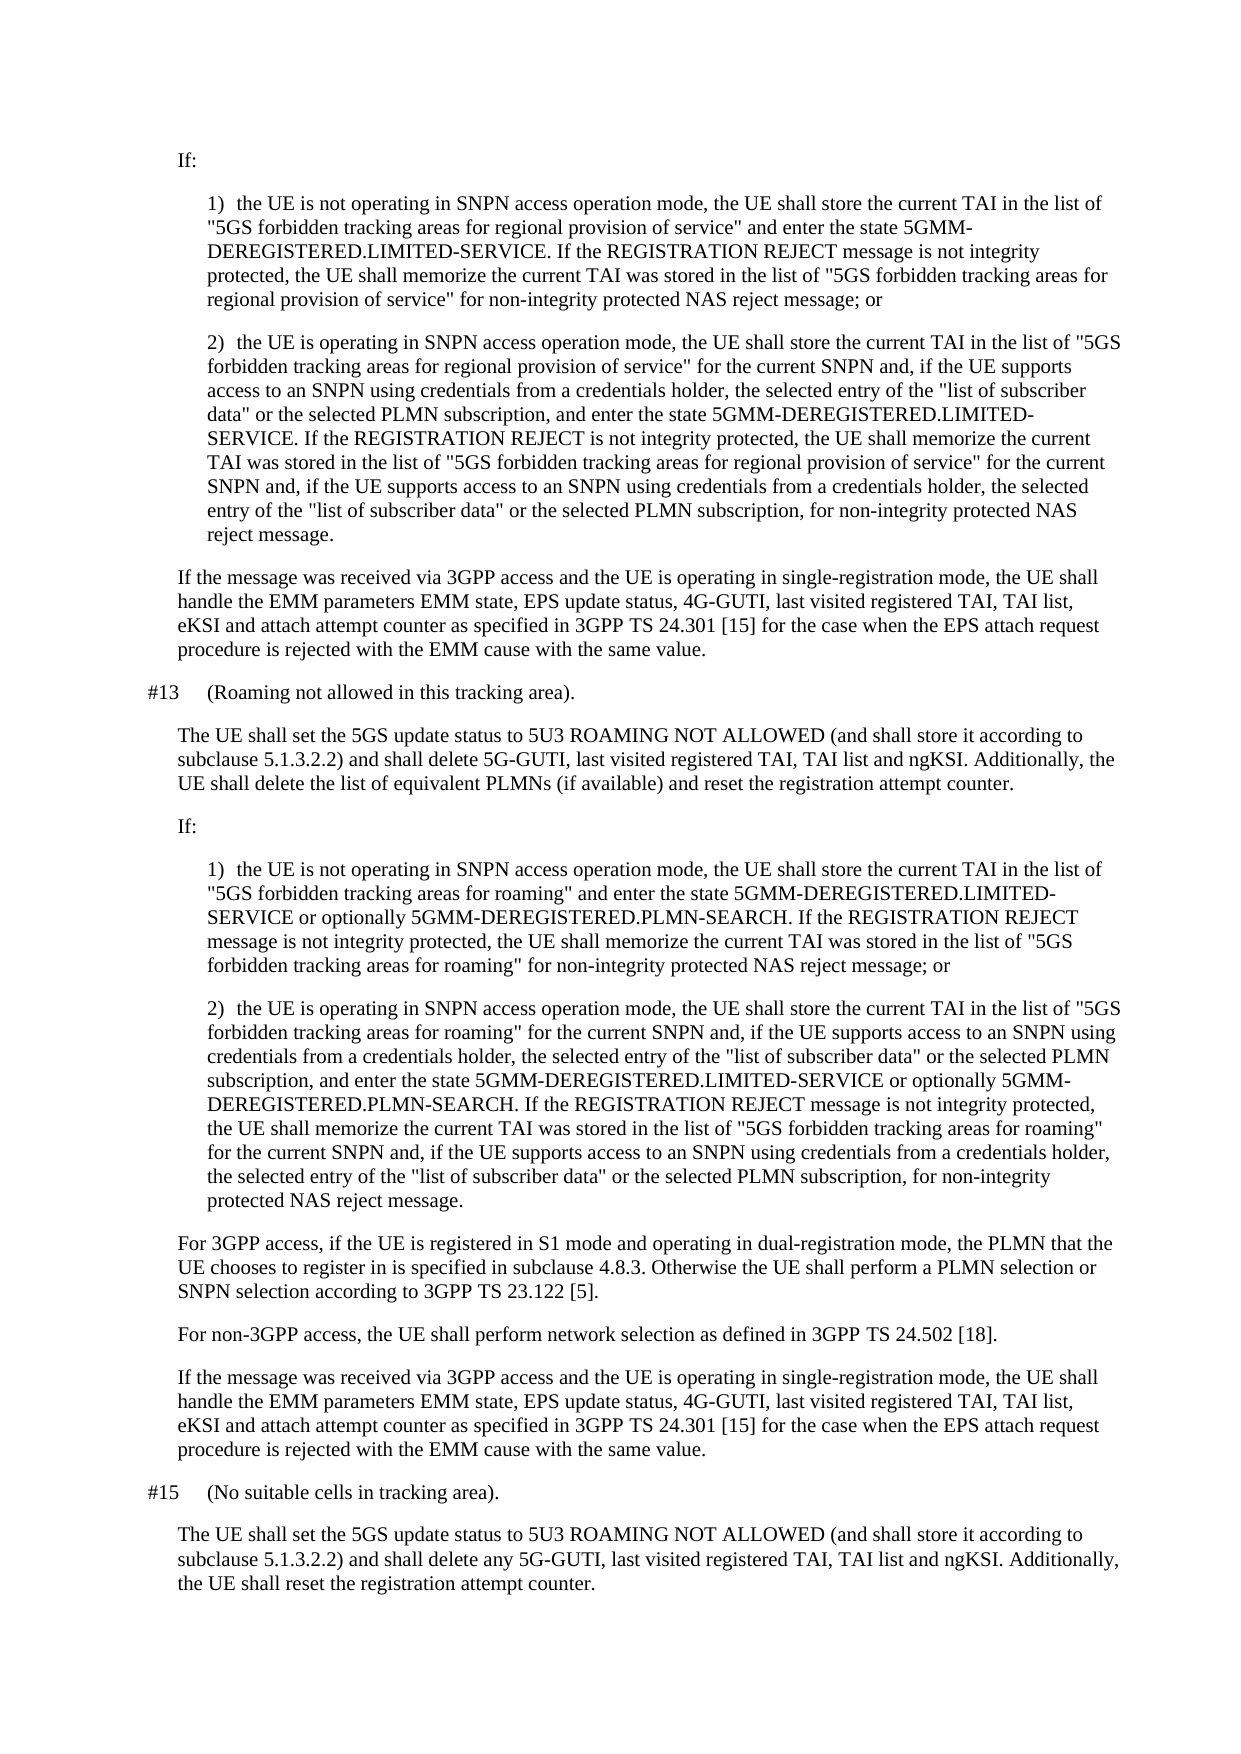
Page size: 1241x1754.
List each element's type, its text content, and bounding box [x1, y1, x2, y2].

text The UE shall set the 5GS update status to 5U3 ROAMING NOT ALLOWED (and shall store it according to subclause 5.1.3.2.2) and shall delete any 5G-GUTI, last visited registered TAI, TAI list and ngKSI. Additionally, the UE shall reset the registration attempt counter. [148, 1522, 1122, 1594]
text 2) the UE is operating in SNPN access operation mode, the UE shall store the current TAI in the list of "5GS forbidden tracking areas for regional provision of service" for the current SNPN and, if the UE supports access to an SNPN using credentials from a credentials holder, the selected entry of the "list of subscriber data" or the selected PLMN subscription, and enter the state 5GMM-DEREGISTERED.LIMITED-SERVICE. If the REGISTRATION REJECT is not integrity protected, the UE shall memorize the current TAI was stored in the list of "5GS forbidden tracking areas for regional provision of service" for the current SNPN and, if the UE supports access to an SNPN using credentials from a credentials holder, the selected entry of the "list of subscriber data" or the selected PLMN subscription, for non-integrity protected NAS reject message. [207, 329, 1122, 546]
text 1) the UE is not operating in SNPN access operation mode, the UE shall store the current TAI in the list of "5GS forbidden tracking areas for regional provision of service" and enter the state 5GMM-DEREGISTERED.LIMITED-SERVICE. If the REGISTRATION REJECT message is not integrity protected, the UE shall memorize the current TAI was stored in the list of "5GS forbidden tracking areas for regional provision of service" for non-integrity protected NAS reject message; or [207, 191, 1122, 311]
text For non-3GPP access, the UE shall perform network selection as defined in 3GPP TS 24.502 [18]. [148, 1322, 1122, 1346]
text 2) the UE is operating in SNPN access operation mode, the UE shall store the current TAI in the list of "5GS forbidden tracking areas for roaming" for the current SNPN and, if the UE supports access to an SNPN using credentials from a credentials holder, the selected entry of the "list of subscriber data" or the selected PLMN subscription, and enter the state 5GMM-DEREGISTERED.LIMITED-SERVICE or optionally 5GMM-DEREGISTERED.PLMN-SEARCH. If the REGISTRATION REJECT message is not integrity protected, the UE shall memorize the current TAI was stored in the list of "5GS forbidden tracking areas for roaming" for the current SNPN and, if the UE supports access to an SNPN using credentials from a credentials holder, the selected entry of the "list of subscriber data" or the selected PLMN subscription, for non-integrity protected NAS reject message. [207, 996, 1122, 1212]
text If: [148, 814, 1122, 838]
text #15 (No suitable cells in tracking area). [148, 1479, 1122, 1504]
text If: [148, 148, 1122, 172]
text The UE shall set the 5GS update status to 5U3 ROAMING NOT ALLOWED (and shall store it according to subclause 5.1.3.2.2) and shall delete 5G-GUTI, last visited registered TAI, TAI list and ngKSI. Additionally, the UE shall delete the list of equivalent PLMNs (if available) and reset the registration attempt counter. [148, 723, 1122, 795]
text 1) the UE is not operating in SNPN access operation mode, the UE shall store the current TAI in the list of "5GS forbidden tracking areas for roaming" and enter the state 5GMM-DEREGISTERED.LIMITED-SERVICE or optionally 5GMM-DEREGISTERED.PLMN-SEARCH. If the REGISTRATION REJECT message is not integrity protected, the UE shall memorize the current TAI was stored in the list of "5GS forbidden tracking areas for roaming" for non-integrity protected NAS reject message; or [207, 856, 1122, 977]
text If the message was received via 3GPP access and the UE is operating in single-registration mode, the UE shall handle the EMM parameters EMM state, EPS update status, 4G-GUTI, last visited registered TAI, TAI list, eKSI and attach attempt counter as specified in 3GPP TS 24.301 [15] for the case when the EPS attach request procedure is rejected with the EMM cause with the same value. [148, 565, 1122, 661]
text If the message was received via 3GPP access and the UE is operating in single-registration mode, the UE shall handle the EMM parameters EMM state, EPS update status, 4G-GUTI, last visited registered TAI, TAI list, eKSI and attach attempt counter as specified in 3GPP TS 24.301 [15] for the case when the EPS attach request procedure is rejected with the EMM cause with the same value. [148, 1364, 1122, 1461]
text #13 (Roaming not allowed in this tracking area). [148, 680, 1122, 704]
text For 3GPP access, if the UE is registered in S1 mode and operating in dual-registration mode, the PLMN that the UE chooses to register in is specified in subclause 4.8.3. Otherwise the UE shall perform a PLMN selection or SNPN selection according to 3GPP TS 23.122 [5]. [148, 1231, 1122, 1303]
